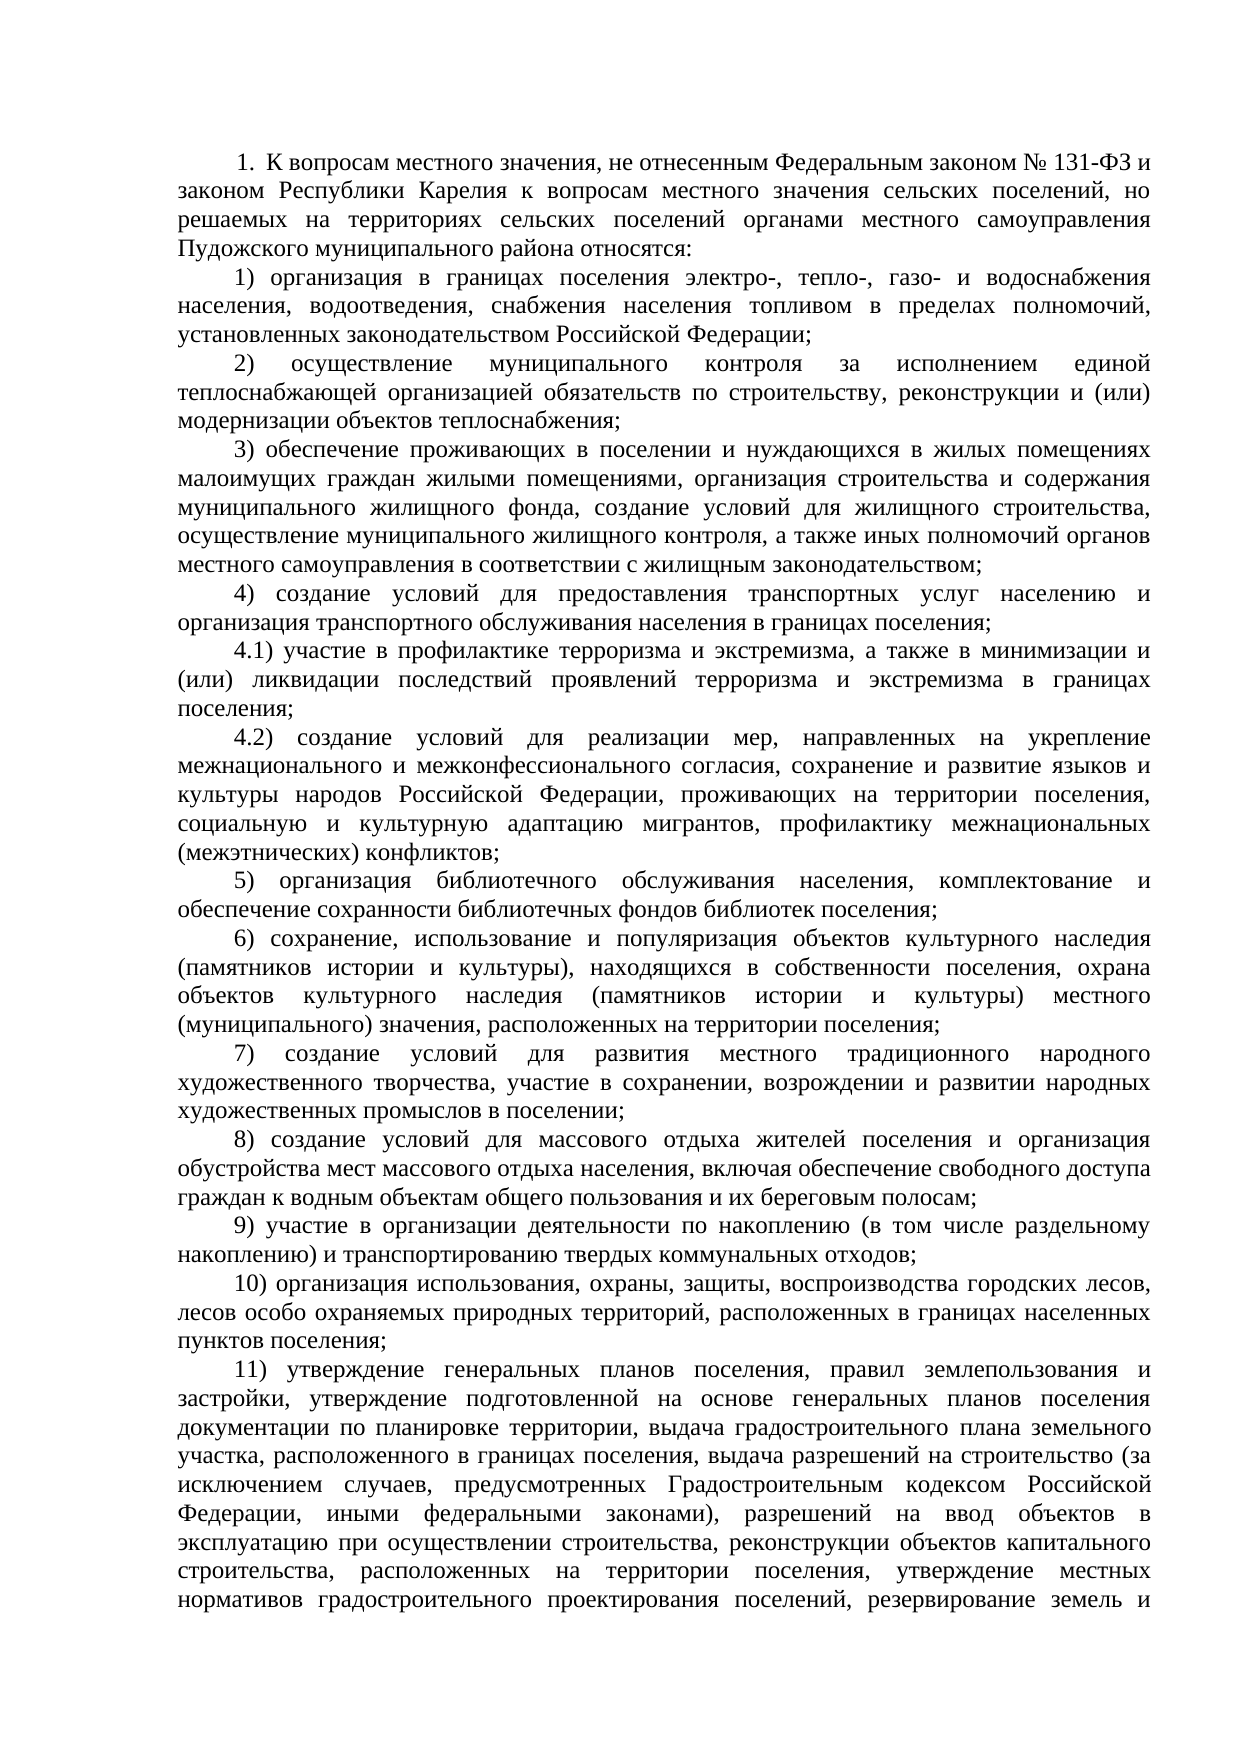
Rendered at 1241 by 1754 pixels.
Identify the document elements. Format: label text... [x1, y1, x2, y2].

text 1) организация в границах поселения электро-, тепло-, газо- и водоснабжения населения, водоотведения, снабжения населения топливом в пределах полномочий, установленных законодательством Российской Федерации; [177, 262, 1152, 348]
text 4.1) участие в профилактике терроризма и экстремизма, а также в минимизации и (или) ликвидации последствий проявлений терроризма и экстремизма в границах поселения; [177, 636, 1152, 722]
text 6) сохранение, использование и популяризация объектов культурного наследия (памятников истории и культуры), находящихся в собственности поселения, охрана объектов культурного наследия (памятников истории и культуры) местного (муниципального) значения, расположенных на территории поселения; [177, 923, 1152, 1038]
text 8) создание условий для массового отдыха жителей поселения и организация обустройства мест массового отдыха населения, включая обеспечение свободного доступа граждан к водным объектам общего пользования и их береговым полосам; [177, 1124, 1152, 1211]
list К вопросам местного значения, не отнесенным Федеральным законом № 131-ФЗ и законом Республики Карелия к вопросам местного значения сельских поселений, но решаемых на территориях сельских поселений органами местного самоуправления Пудожского муниципального района относятся: [177, 147, 1152, 262]
text 5) организация библиотечного обслуживания населения, комплектование и обеспечение сохранности библиотечных фондов библиотек поселения; [177, 866, 1152, 923]
text 3) обеспечение проживающих в поселении и нуждающихся в жилых помещениях малоимущих граждан жилыми помещениями, организация строительства и содержания муниципального жилищного фонда, создание условий для жилищного строительства, осуществление муниципального жилищного контроля, а также иных полномочий органов местного самоуправления в соответствии с жилищным законодательством; [177, 434, 1152, 578]
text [177, 1354, 1152, 1613]
text 2) осуществление муниципального контроля за исполнением единой теплоснабжающей организацией обязательств по строительству, реконструкции и (или) модернизации объектов теплоснабжения; [177, 348, 1152, 434]
text 10) организация использования, охраны, защиты, воспроизводства городских лесов, лесов особо охраняемых природных территорий, расположенных в границах населенных пунктов поселения; [177, 1268, 1152, 1354]
text 4.2) создание условий для реализации мер, направленных на укрепление межнационального и межконфессионального согласия, сохранение и развитие языков и культуры народов Российской Федерации, проживающих на территории поселения, социальную и культурную адаптацию мигрантов, профилактику межнациональных (межэтнических) конфликтов; [177, 722, 1152, 866]
text 9) участие в организации деятельности по накоплению (в том числе раздельному накоплению) и транспортированию твердых коммунальных отходов; [177, 1211, 1152, 1268]
text 4) создание условий для предоставления транспортных услуг населению и организация транспортного обслуживания населения в границах поселения; [177, 578, 1152, 636]
text 7) создание условий для развития местного традиционного народного художественного творчества, участие в сохранении, возрождении и развитии народных художественных промыслов в поселении; [177, 1038, 1152, 1124]
